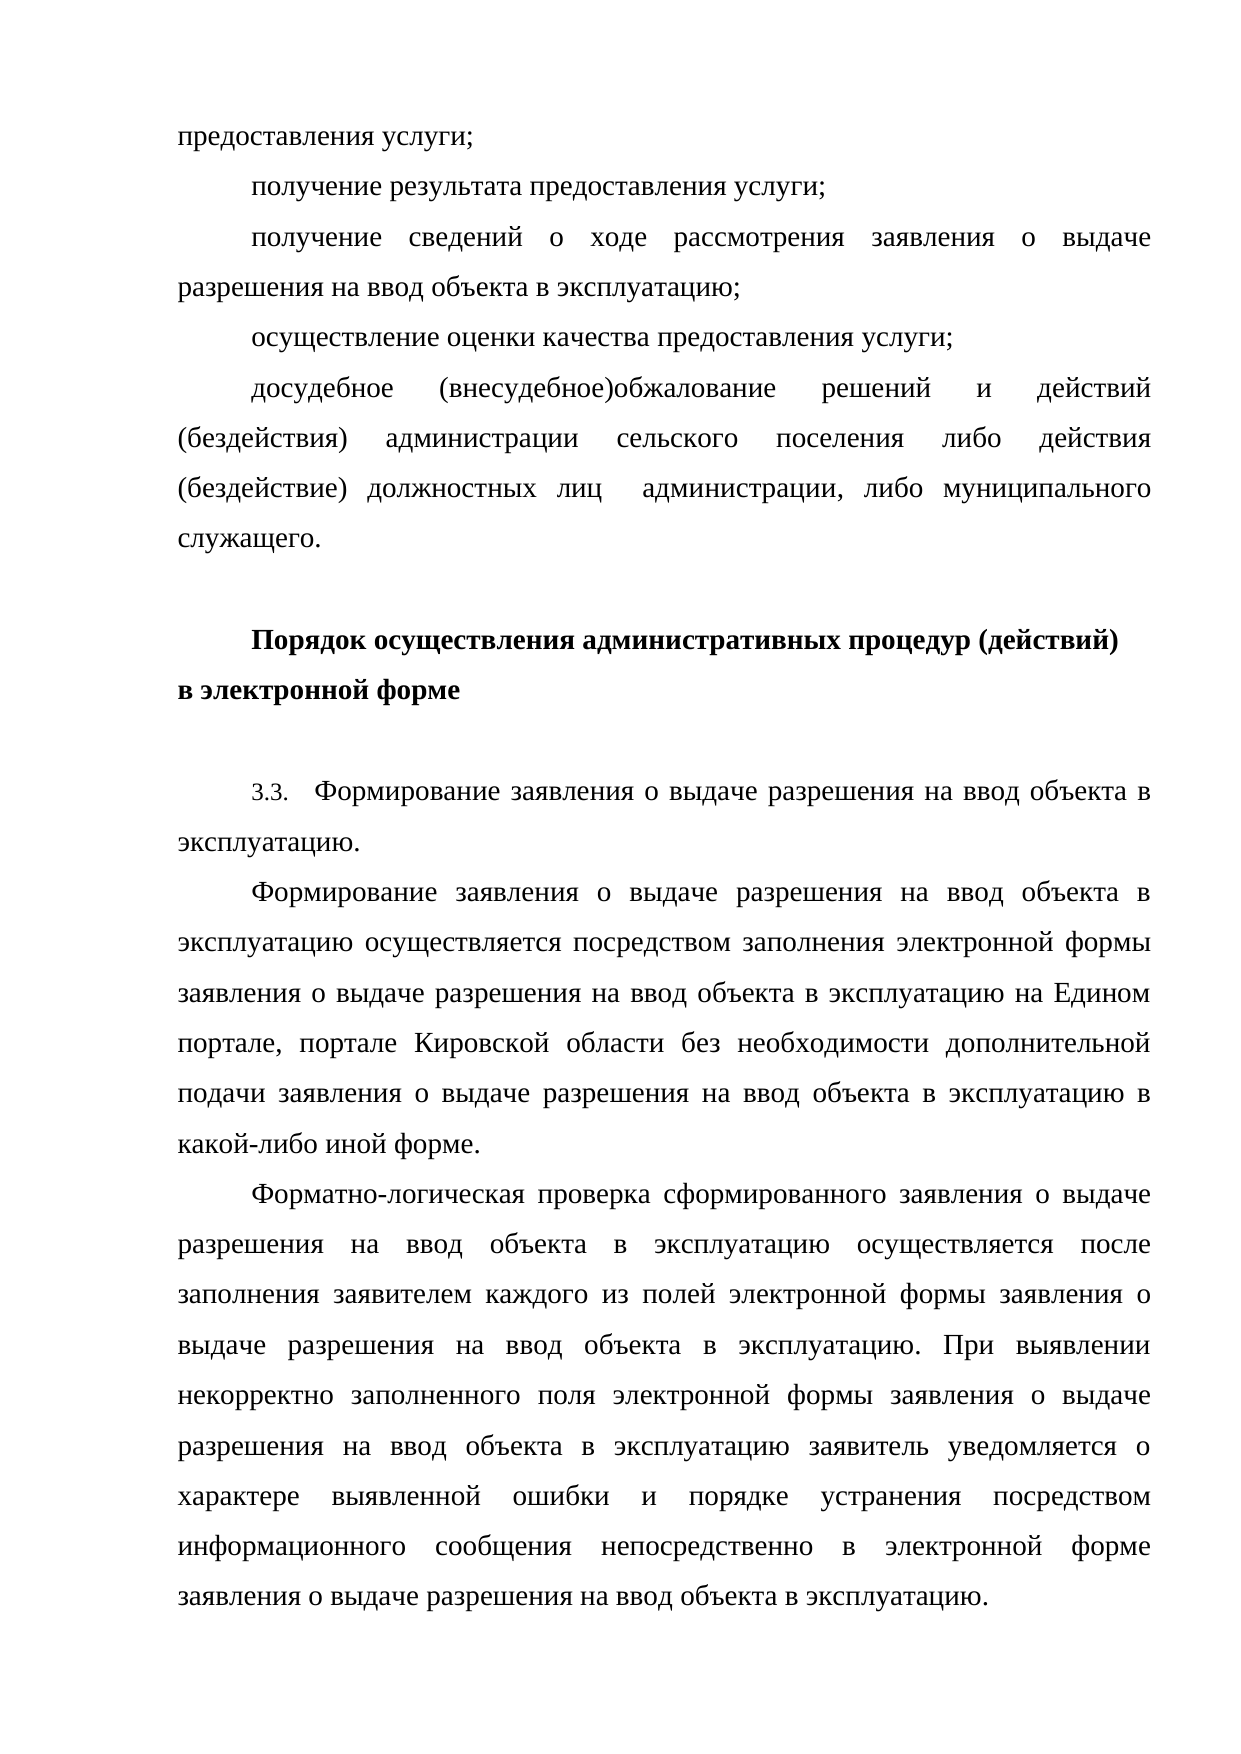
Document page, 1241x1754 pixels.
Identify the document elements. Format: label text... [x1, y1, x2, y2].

list Формирование заявления о выдаче разрешения на ввод объекта в эксплуатацию. [177, 773, 1152, 857]
text осуществление оценки качества предоставления услуги; [177, 319, 1152, 353]
text Формирование заявления о выдаче разрешения на ввод объекта в эксплуатацию осуществляется посредством заполнения электронной формы заявления о выдаче разрешения на ввод объекта в эксплуатацию на Едином портале, портале Кировской области без необходимости дополнительной подачи заявления о выдаче разрешения на ввод объекта в эксплуатацию в какой-либо иной форме. [177, 874, 1152, 1159]
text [177, 118, 1152, 152]
text получение сведений о ходе рассмотрения заявления о выдаче разрешения на ввод объекта в эксплуатацию; [177, 219, 1152, 303]
subtitle в электронной форме [177, 672, 1152, 706]
text Форматно-логическая проверка сформированного заявления о выдаче разрешения на ввод объекта в эксплуатацию осуществляется после заполнения заявителем каждого из полей электронной формы заявления о выдаче разрешения на ввод объекта в эксплуатацию. При выявлении некорректно заполненного поля электронной формы заявления о выдаче разрешения на ввод объекта в эксплуатацию заявитель уведомляется о характере выявленной ошибки и порядке устранения посредством информационного сообщения непосредственно в электронной форме заявления о выдаче разрешения на ввод объекта в эксплуатацию. [177, 1176, 1152, 1612]
text получение результата предоставления услуги; [177, 168, 1152, 202]
subtitle Порядок осуществления административных процедур (действий) [177, 622, 1152, 655]
text досудебное (внесудебное)обжалование решений и действий (бездействия) администрации сельского поселения либо действия (бездействие) должностных лиц администрации, либо муниципального служащего. [177, 370, 1152, 554]
